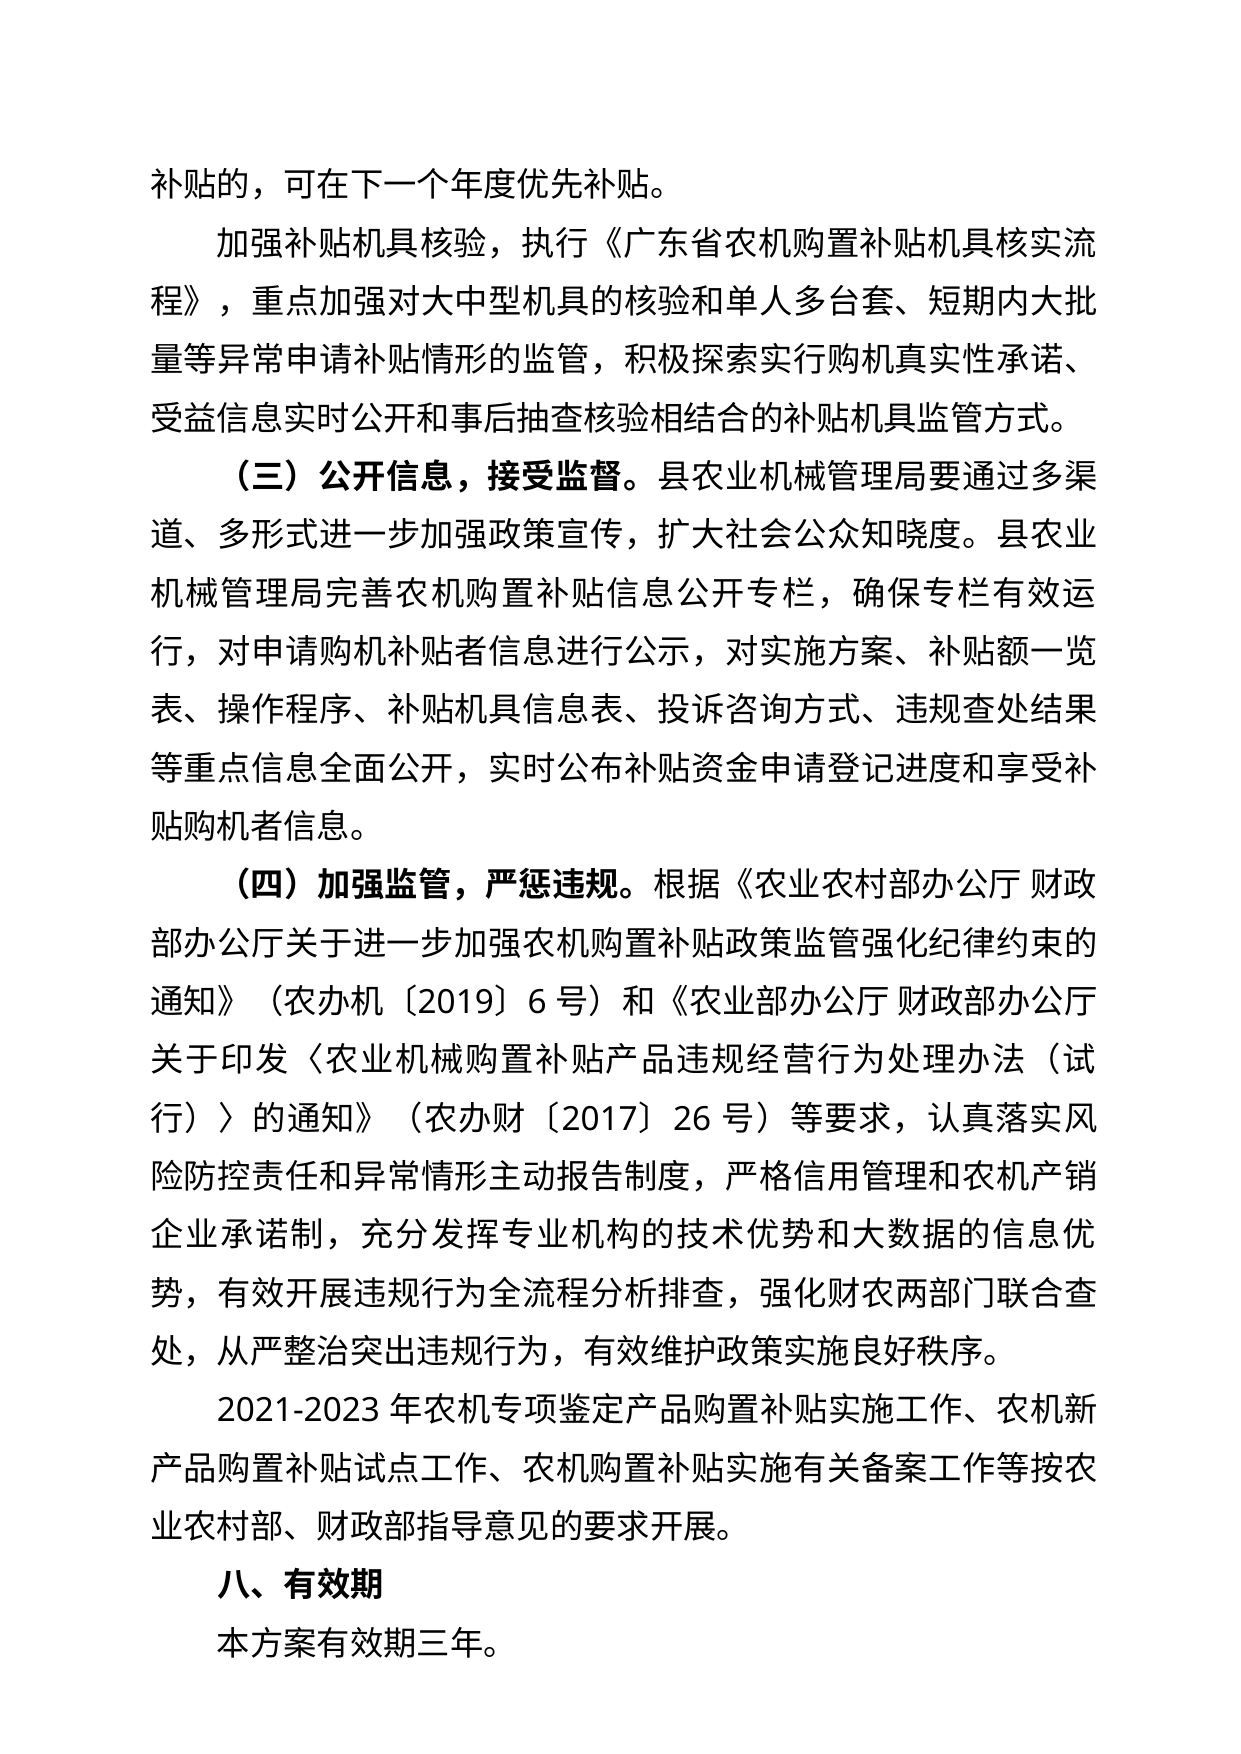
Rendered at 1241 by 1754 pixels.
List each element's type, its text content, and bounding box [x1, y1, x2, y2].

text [150, 150, 1098, 208]
text 加强补贴机具核验，执行《广东省农机购置补贴机具核实流程》，重点加强对大中型机具的核验和单人多台套、短期内大批量等异常申请补贴情形的监管，积极探索实行购机真实性承诺、受益信息实时公开和事后抽查核验相结合的补贴机具监管方式。 [150, 208, 1098, 442]
list （三）公开信息，接受监督。县农业机械管理局要通过多渠道、多形式进一步加强政策宣传，扩大社会公众知晓度。县农业机械管理局完善农机购置补贴信息公开专栏，确保专栏有效运行，对申请购机补贴者信息进行公示，对实施方案、补贴额一览表、操作程序、补贴机具信息表、投诉咨询方式、违规查处结果等重点信息全面公开，实时公布补贴资金申请登记进度和享受补贴购机者信息。 [150, 442, 1098, 850]
text 八、有效期 [150, 1550, 1098, 1608]
text 本方案有效期三年。 [150, 1608, 1098, 1667]
list （四）加强监管，严惩违规。根据《农业农村部办公厅 财政部办公厅关于进一步加强农机购置补贴政策监管强化纪律约束的通知》（农办机〔2019〕6 号）和《农业部办公厅 财政部办公厅关于印发〈农业机械购置补贴产品违规经营行为处理办法（试行）〉的通知》（农办财〔2017〕26 号）等要求，认真落实风险防控责任和异常情形主动报告制度，严格信用管理和农机产销企业承诺制，充分发挥专业机构的技术优势和大数据的信息优势，有效开展违规行为全流程分析排查，强化财农两部门联合查处，从严整治突出违规行为，有效维护政策实施良好秩序。 [150, 850, 1098, 1375]
list 2021-2023 年农机专项鉴定产品购置补贴实施工作、农机新产品购置补贴试点工作、农机购置补贴实施有关备案工作等按农业农村部、财政部指导意见的要求开展。 [150, 1375, 1098, 1550]
